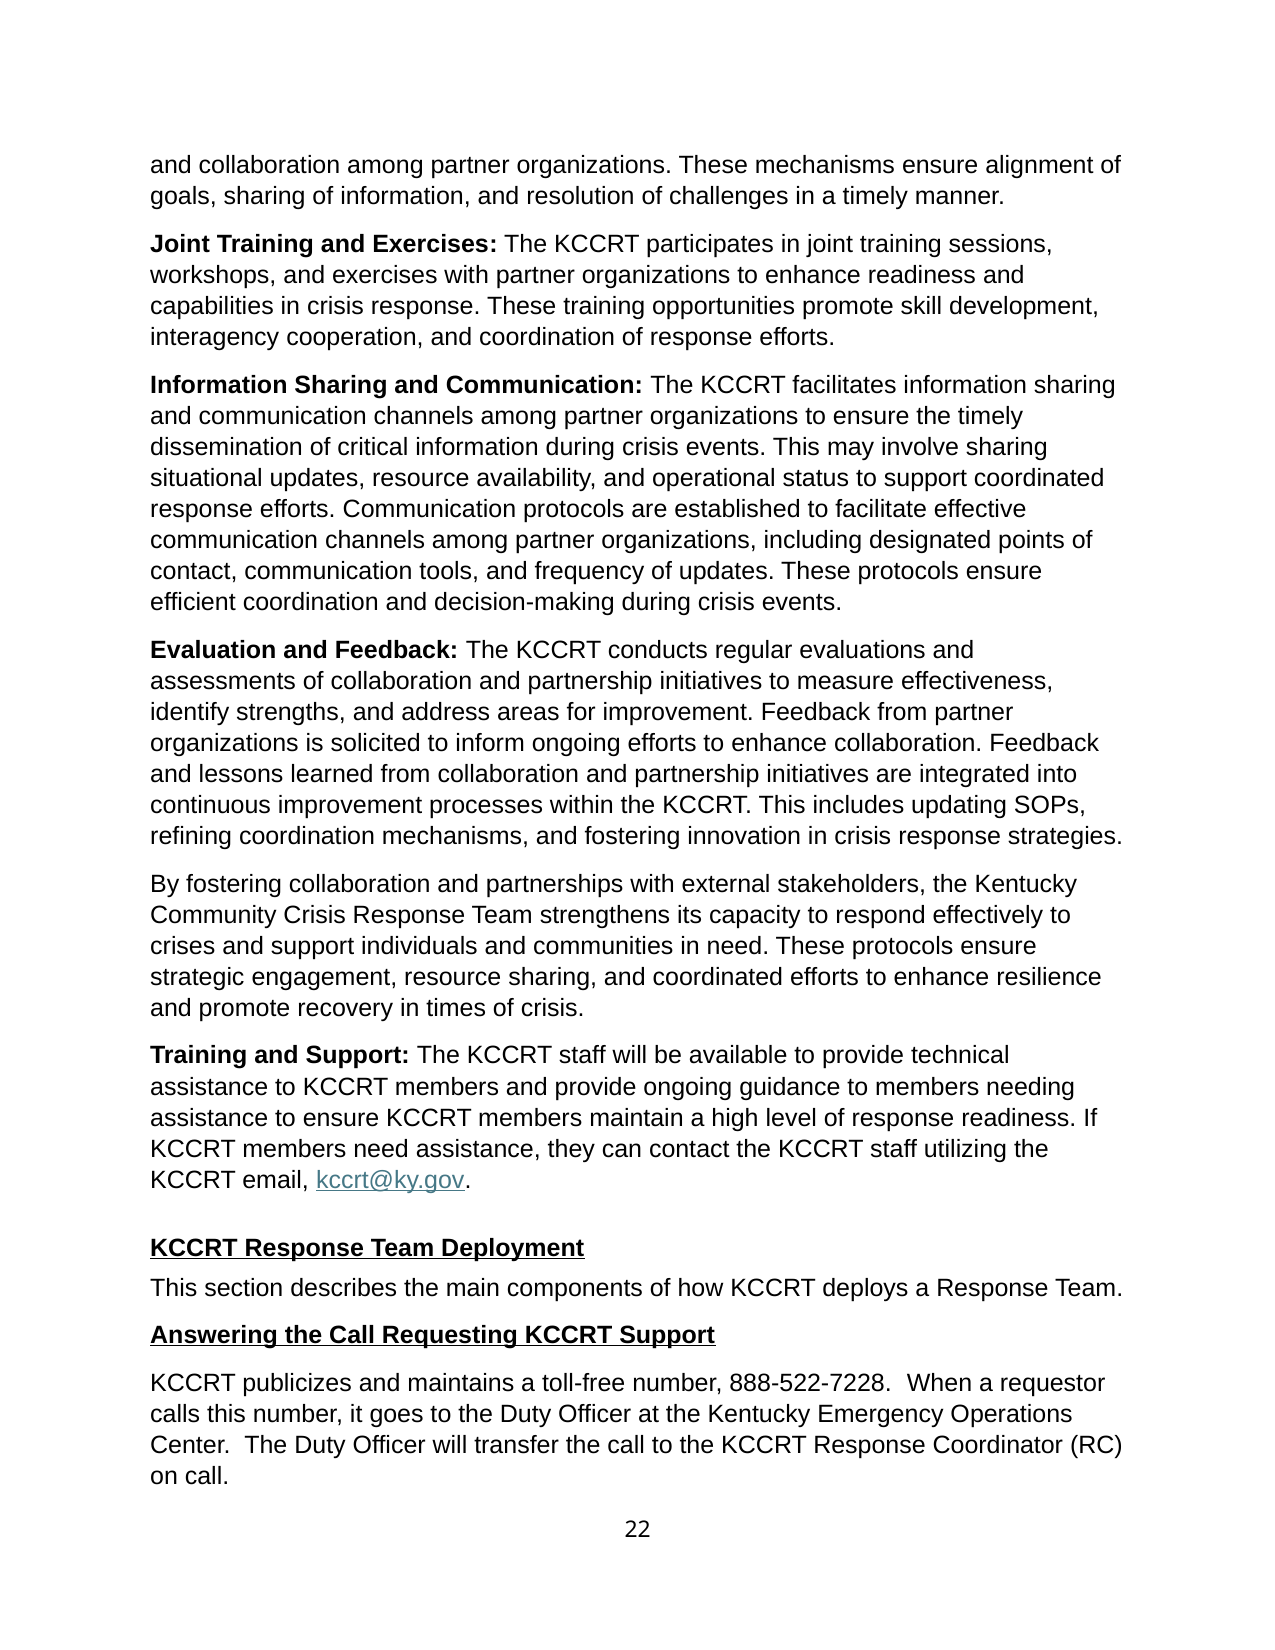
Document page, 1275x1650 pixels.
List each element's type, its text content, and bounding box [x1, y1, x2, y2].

text KCCRT publicizes and maintains a toll-free number, 888-522-7228. When a requestor calls this number, it goes to the Duty Officer at the Kentucky Emergency Operations Center. The Duty Officer will transfer the call to the KCCRT Response Coordinator (RC) on call. [150, 1368, 1125, 1490]
text Joint Training and Exercises: The KCCRT participates in joint training sessions, workshops, and exercises with partner organizations to enhance readiness and capabilities in crisis response. These training opportunities promote skill development, interagency cooperation, and coordination of response efforts. [150, 229, 1125, 351]
subtitle KCCRT Response Team Deployment [150, 1233, 1125, 1262]
text By fostering collaboration and partnerships with external stakeholders, the Kentucky Community Crisis Response Team strengthens its capacity to respond effectively to crises and support individuals and communities in need. These protocols ensure strategic engagement, resource sharing, and coordinated efforts to enhance resilience and promote recovery in times of crisis. [150, 868, 1125, 1021]
text This section describes the main components of how KCCRT deploys a Response Team. [150, 1272, 1125, 1301]
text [150, 150, 1125, 210]
text Training and Support: The KCCRT staff will be available to provide technical assistance to KCCRT members and provide ongoing guidance to members needing assistance to ensure KCCRT members maintain a high level of response readiness. If KCCRT members need assistance, they can contact the KCCRT staff utilizing the KCCRT email, kccrt@ky.gov. [150, 1040, 1125, 1193]
text Answering the Call Requesting KCCRT Support [150, 1320, 1125, 1349]
text Information Sharing and Communication: The KCCRT facilitates information sharing and communication channels among partner organizations to ensure the timely dissemination of critical information during crisis events. This may involve sharing situational updates, resource availability, and operational status to support coordinated response efforts. Communication protocols are established to facilitate effective communication channels among partner organizations, including designated points of contact, communication tools, and frequency of updates. These protocols ensure efficient coordination and decision-making during crisis events. [150, 369, 1125, 616]
text Evaluation and Feedback: The KCCRT conducts regular evaluations and assessments of collaboration and partnership initiatives to measure effectiveness, identify strengths, and address areas for improvement. Feedback from partner organizations is solicited to inform ongoing efforts to enhance collaboration. Feedback and lessons learned from collaboration and partnership initiatives are integrated into continuous improvement processes within the KCCRT. This includes updating SOPs, refining coordination mechanisms, and fostering innovation in crisis response strategies. [150, 634, 1125, 849]
